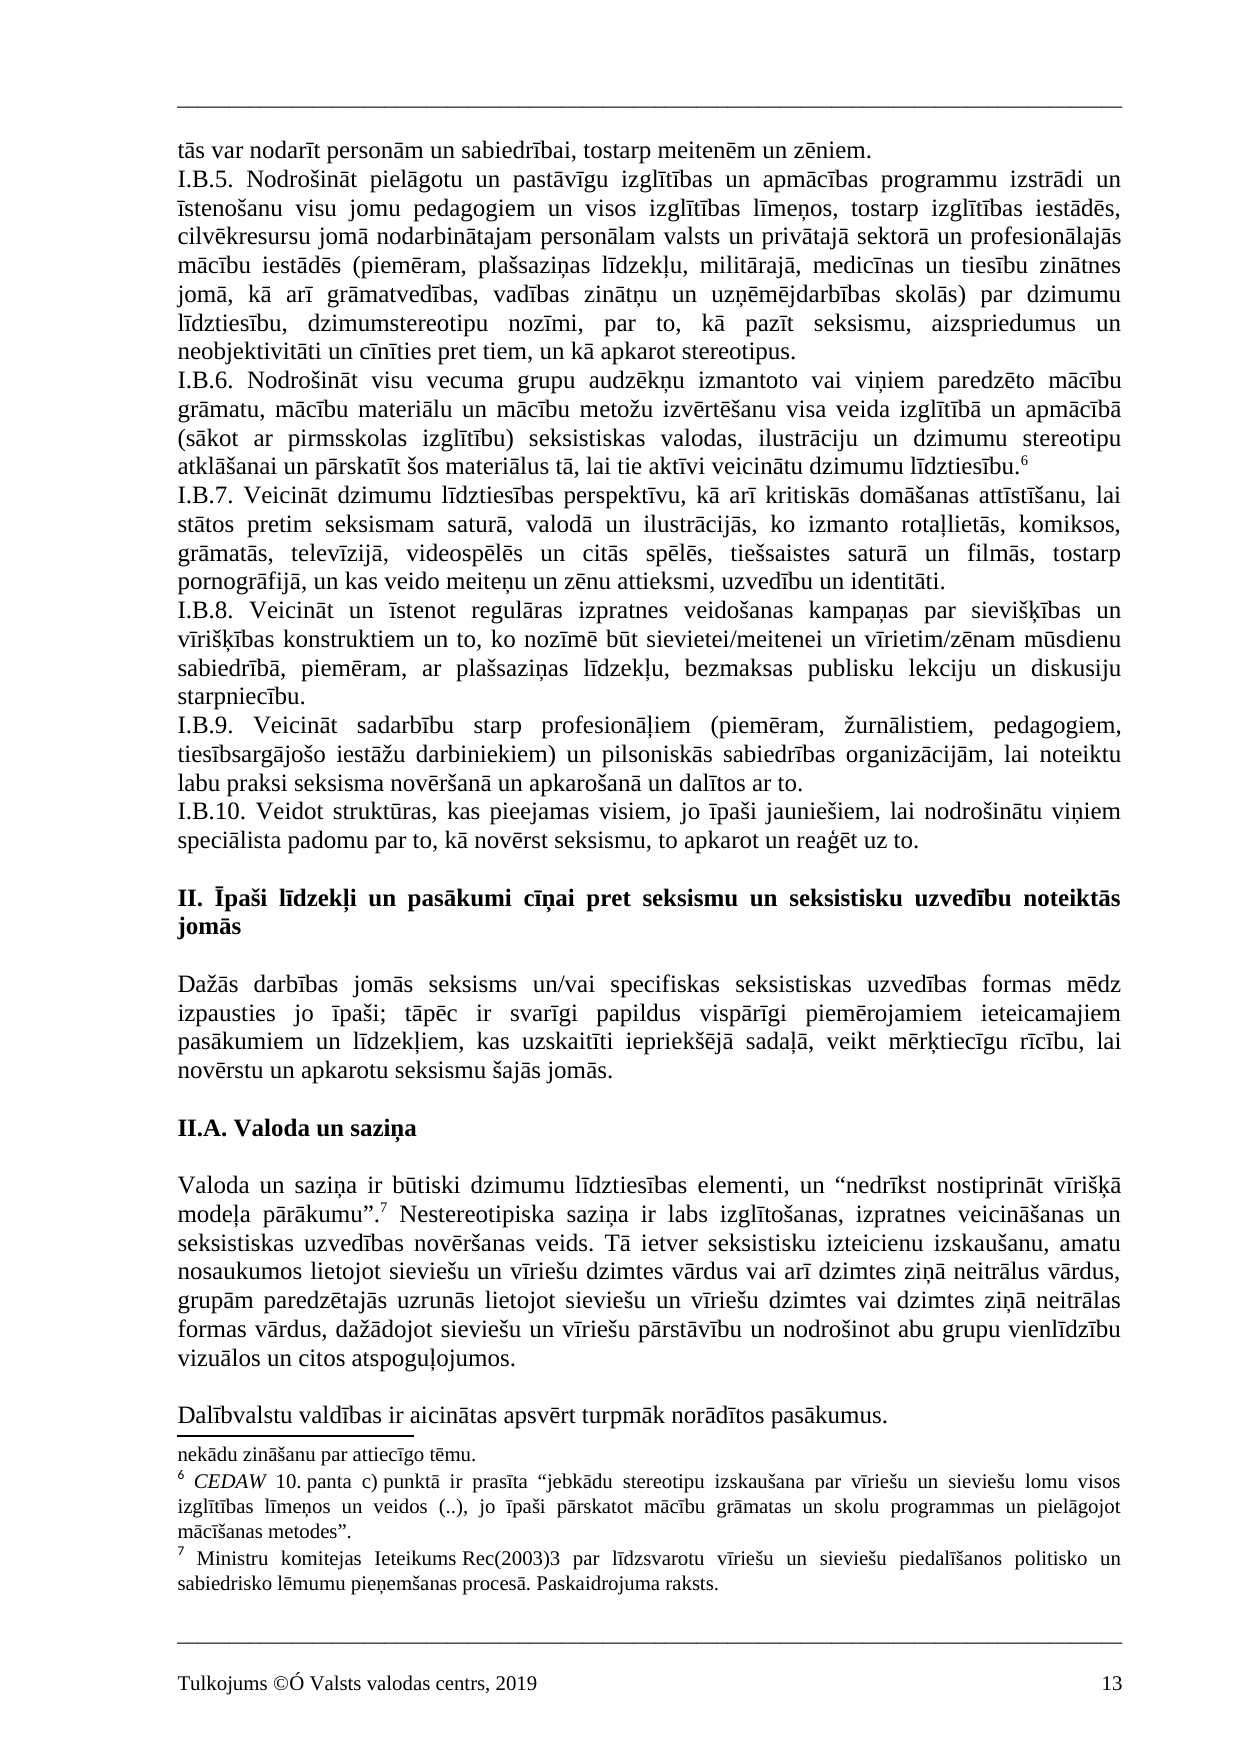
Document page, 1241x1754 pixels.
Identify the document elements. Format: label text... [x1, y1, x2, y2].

text I.B.5. Nodrošināt pielāgotu un pastāvīgu izglītības un apmācības programmu izstrādi un īstenošanu visu jomu pedagogiem un visos izglītības līmeņos, tostarp izglītības iestādēs, cilvēkresursu jomā nodarbinātajam personālam valsts un privātajā sektorā un profesionālajās mācību iestādēs (piemēram, plašsaziņas līdzekļu, militārajā, medicīnas un tiesību zinātnes jomā, kā arī grāmatvedības, vadības zinātņu un uzņēmējdarbības skolās) par dzimumu līdztiesību, dzimumstereotipu nozīmi, par to, kā pazīt seksismu, aizspriedumus un neobjektivitāti un cīnīties pret tiem, un kā apkarot stereotipus. [177, 164, 1122, 365]
subtitle II. Īpaši līdzekļi un pasākumi cīņai pret seksismu un seksistisku uzvedību noteiktās jomās [177, 883, 1122, 940]
text Dažās darbības jomās seksisms un/vai specifiskas seksistiskas uzvedības formas mēdz izpausties jo īpaši; tāpēc ir svarīgi papildus vispārīgi piemērojamiem ieteicamajiem pasākumiem un līdzekļiem, kas uzskaitīti iepriekšējā sadaļā, veikt mērķtiecīgu rīcību, lai novērstu un apkarotu seksismu šajās jomās. [177, 969, 1122, 1084]
text I.B.6. Nodrošināt visu vecuma grupu audzēkņu izmantoto vai viņiem paredzēto mācību grāmatu, mācību materiālu un mācību metožu izvērtēšanu visa veida izglītībā un apmācībā (sākot ar pirmsskolas izglītību) seksistiskas valodas, ilustrāciju un dzimumu stereotipu atklāšanai un pārskatīt šos materiālus tā, lai tie aktīvi veicinātu dzimumu līdztiesību. [177, 365, 1122, 480]
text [177, 135, 1122, 164]
text I.B.9. Veicināt sadarbību starp profesionāļiem (piemēram, žurnālistiem, pedagogiem, tiesībsargājošo iestāžu darbiniekiem) un pilsoniskās sabiedrības organizācijām, lai noteiktu labu praksi seksisma novēršanā un apkarošanā un dalītos ar to. [177, 710, 1122, 796]
text Valoda un saziņa ir būtiski dzimumu līdztiesības elementi, un “nedrīkst nostiprināt vīrišķā modeļa pārākumu”. Nestereotipiska saziņa ir labs izglītošanas, izpratnes veicināšanas un seksistiskas uzvedības novēršanas veids. Tā ietver seksistisku izteicienu izskaušanu, amatu nosaukumos lietojot sieviešu un vīriešu dzimtes vārdus vai arī dzimtes ziņā neitrālus vārdus, grupām paredzētajās uzrunās lietojot sieviešu un vīriešu dzimtes vai dzimtes ziņā neitrālas formas vārdus, dažādojot sieviešu un vīriešu pārstāvību un nodrošinot abu grupu vienlīdzību vizuālos un citos atspoguļojumos. [177, 1170, 1122, 1371]
subtitle II.A. Valoda un saziņa [177, 1113, 1122, 1141]
text I.B.10. Veidot struktūras, kas pieejamas visiem, jo īpaši jauniešiem, lai nodrošinātu viņiem speciālista padomu par to, kā novērst seksismu, to apkarot un reaģēt uz to. [177, 796, 1122, 854]
text I.B.8. Veicināt un īstenot regulāras izpratnes veidošanas kampaņas par sievišķības un vīrišķības konstruktiem un to, ko nozīmē būt sievietei/meitenei un vīrietim/zēnam mūsdienu sabiedrībā, piemēram, ar plašsaziņas līdzekļu, bezmaksas publisku lekciju un diskusiju starpniecību. [177, 595, 1122, 710]
text Dalībvalstu valdības ir aicinātas apsvērt turpmāk norādītos pasākumus. [177, 1400, 1122, 1429]
text I.B.7. Veicināt dzimumu līdztiesības perspektīvu, kā arī kritiskās domāšanas attīstīšanu, lai stātos pretim seksismam saturā, valodā un ilustrācijās, ko izmanto rotaļlietās, komiksos, grāmatās, televīzijā, videospēlēs un citās spēlēs, tiešsaistes saturā un filmās, tostarp pornogrāfijā, un kas veido meiteņu un zēnu attieksmi, uzvedību un identitāti. [177, 480, 1122, 595]
